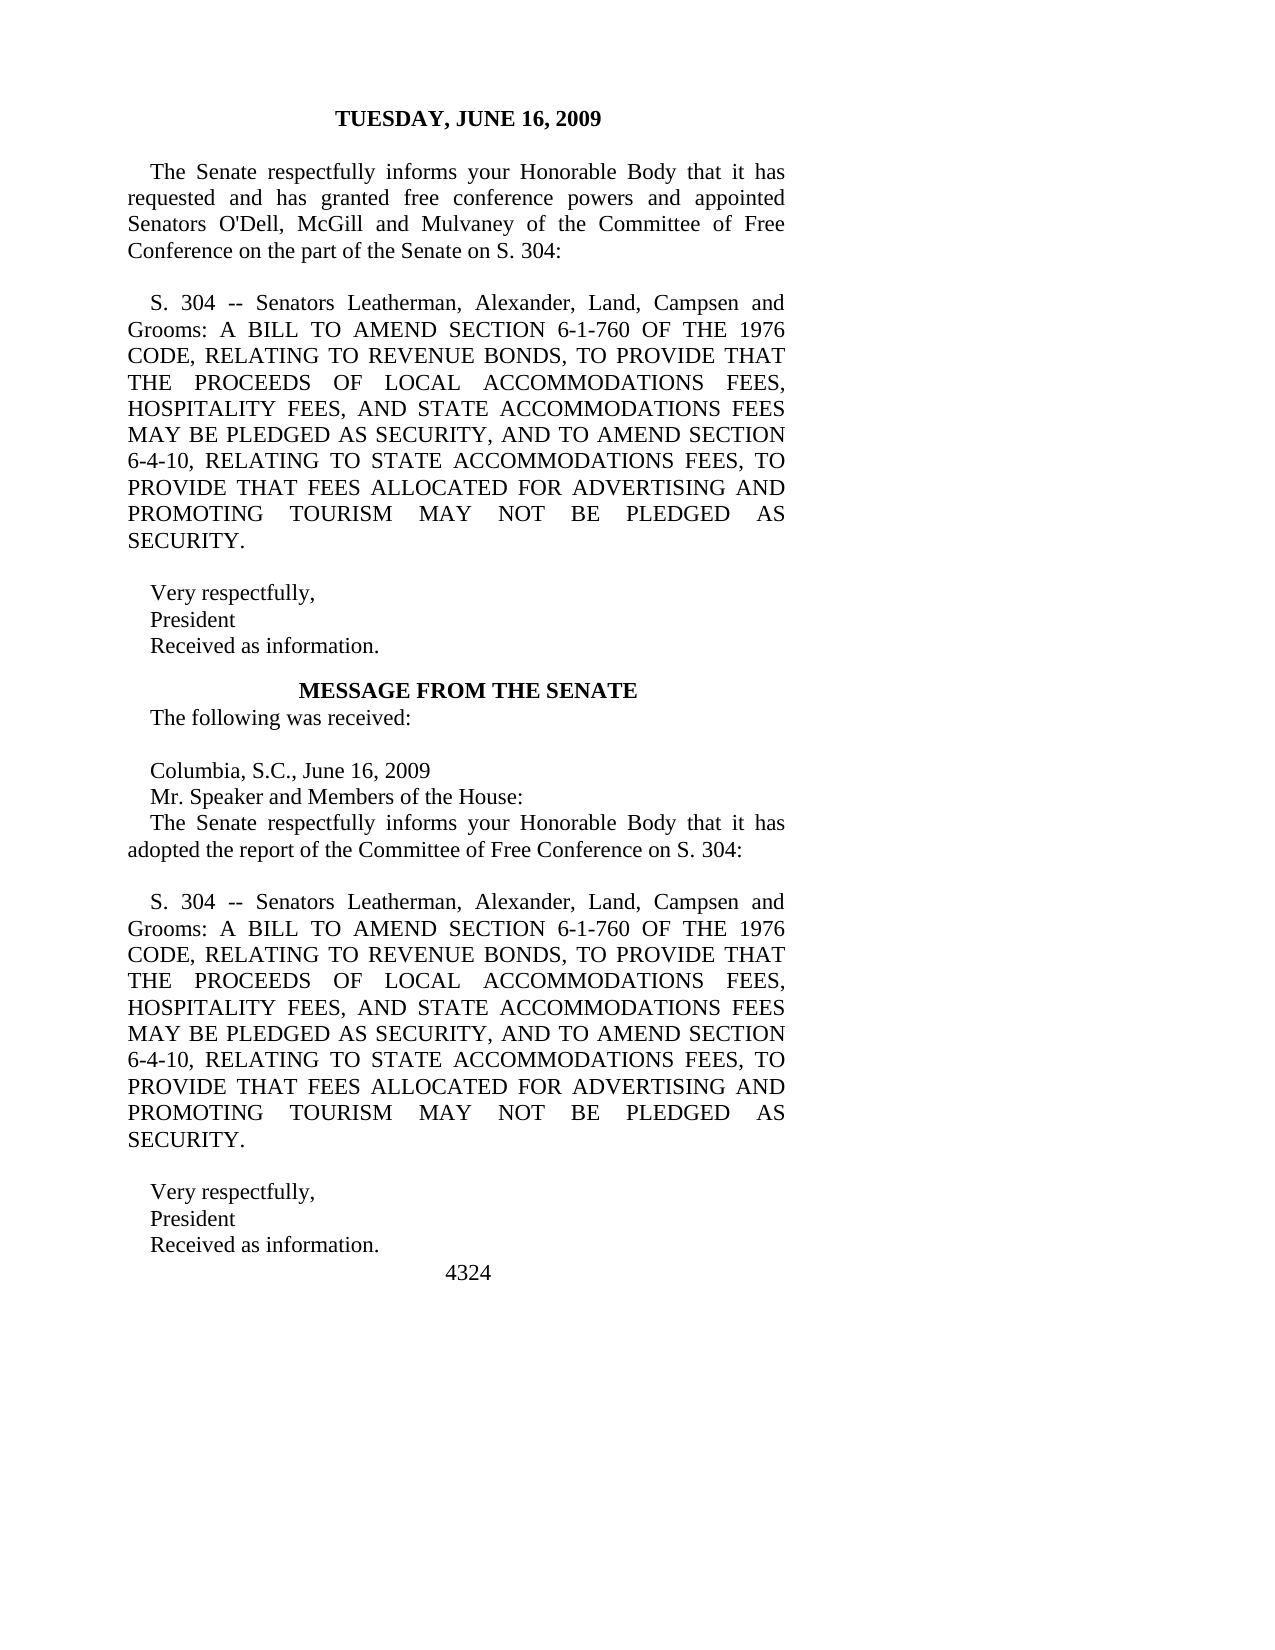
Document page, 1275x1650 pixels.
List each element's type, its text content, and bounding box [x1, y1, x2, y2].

text Received as information. [127, 632, 786, 658]
text Columbia, S.C., June 16, 2009 [127, 757, 786, 783]
text The Senate respectfully informs your Honorable Body that it has requested and has granted free conference powers and appointed Senators O'Dell, McGill and Mulvaney of the Committee of Free Conference on the part of the Senate on S. 304: [127, 158, 786, 263]
text President [127, 606, 786, 632]
text MESSAGE FROM THE SENATE [127, 678, 786, 704]
text Received as information. [127, 1231, 786, 1257]
text Mr. Speaker and Members of the House: [127, 783, 786, 809]
text S. 304 -- Senators Leatherman, Alexander, Land, Campsen and Grooms: A BILL TO AMEND SECTION 6-1-760 OF THE 1976 CODE, RELATING TO REVENUE BONDS, TO PROVIDE THAT THE PROCEEDS OF LOCAL ACCOMMODATIONS FEES, HOSPITALITY FEES, AND STATE ACCOMMODATIONS FEES MAY BE PLEDGED AS SECURITY, AND TO AMEND SECTION 6-4-10, RELATING TO STATE ACCOMMODATIONS FEES, TO PROVIDE THAT FEES ALLOCATED FOR ADVERTISING AND PROMOTING TOURISM MAY NOT BE PLEDGED AS SECURITY. [127, 289, 786, 553]
text The following was received: [127, 704, 786, 730]
text President [127, 1205, 786, 1231]
text Very respectfully, [127, 579, 786, 606]
text S. 304 -- Senators Leatherman, Alexander, Land, Campsen and Grooms: A BILL TO AMEND SECTION 6-1-760 OF THE 1976 CODE, RELATING TO REVENUE BONDS, TO PROVIDE THAT THE PROCEEDS OF LOCAL ACCOMMODATIONS FEES, HOSPITALITY FEES, AND STATE ACCOMMODATIONS FEES MAY BE PLEDGED AS SECURITY, AND TO AMEND SECTION 6-4-10, RELATING TO STATE ACCOMMODATIONS FEES, TO PROVIDE THAT FEES ALLOCATED FOR ADVERTISING AND PROMOTING TOURISM MAY NOT BE PLEDGED AS SECURITY. [127, 888, 786, 1152]
text The Senate respectfully informs your Honorable Body that it has adopted the report of the Committee of Free Conference on S. 304: [127, 809, 786, 862]
text Very respectfully, [127, 1178, 786, 1205]
